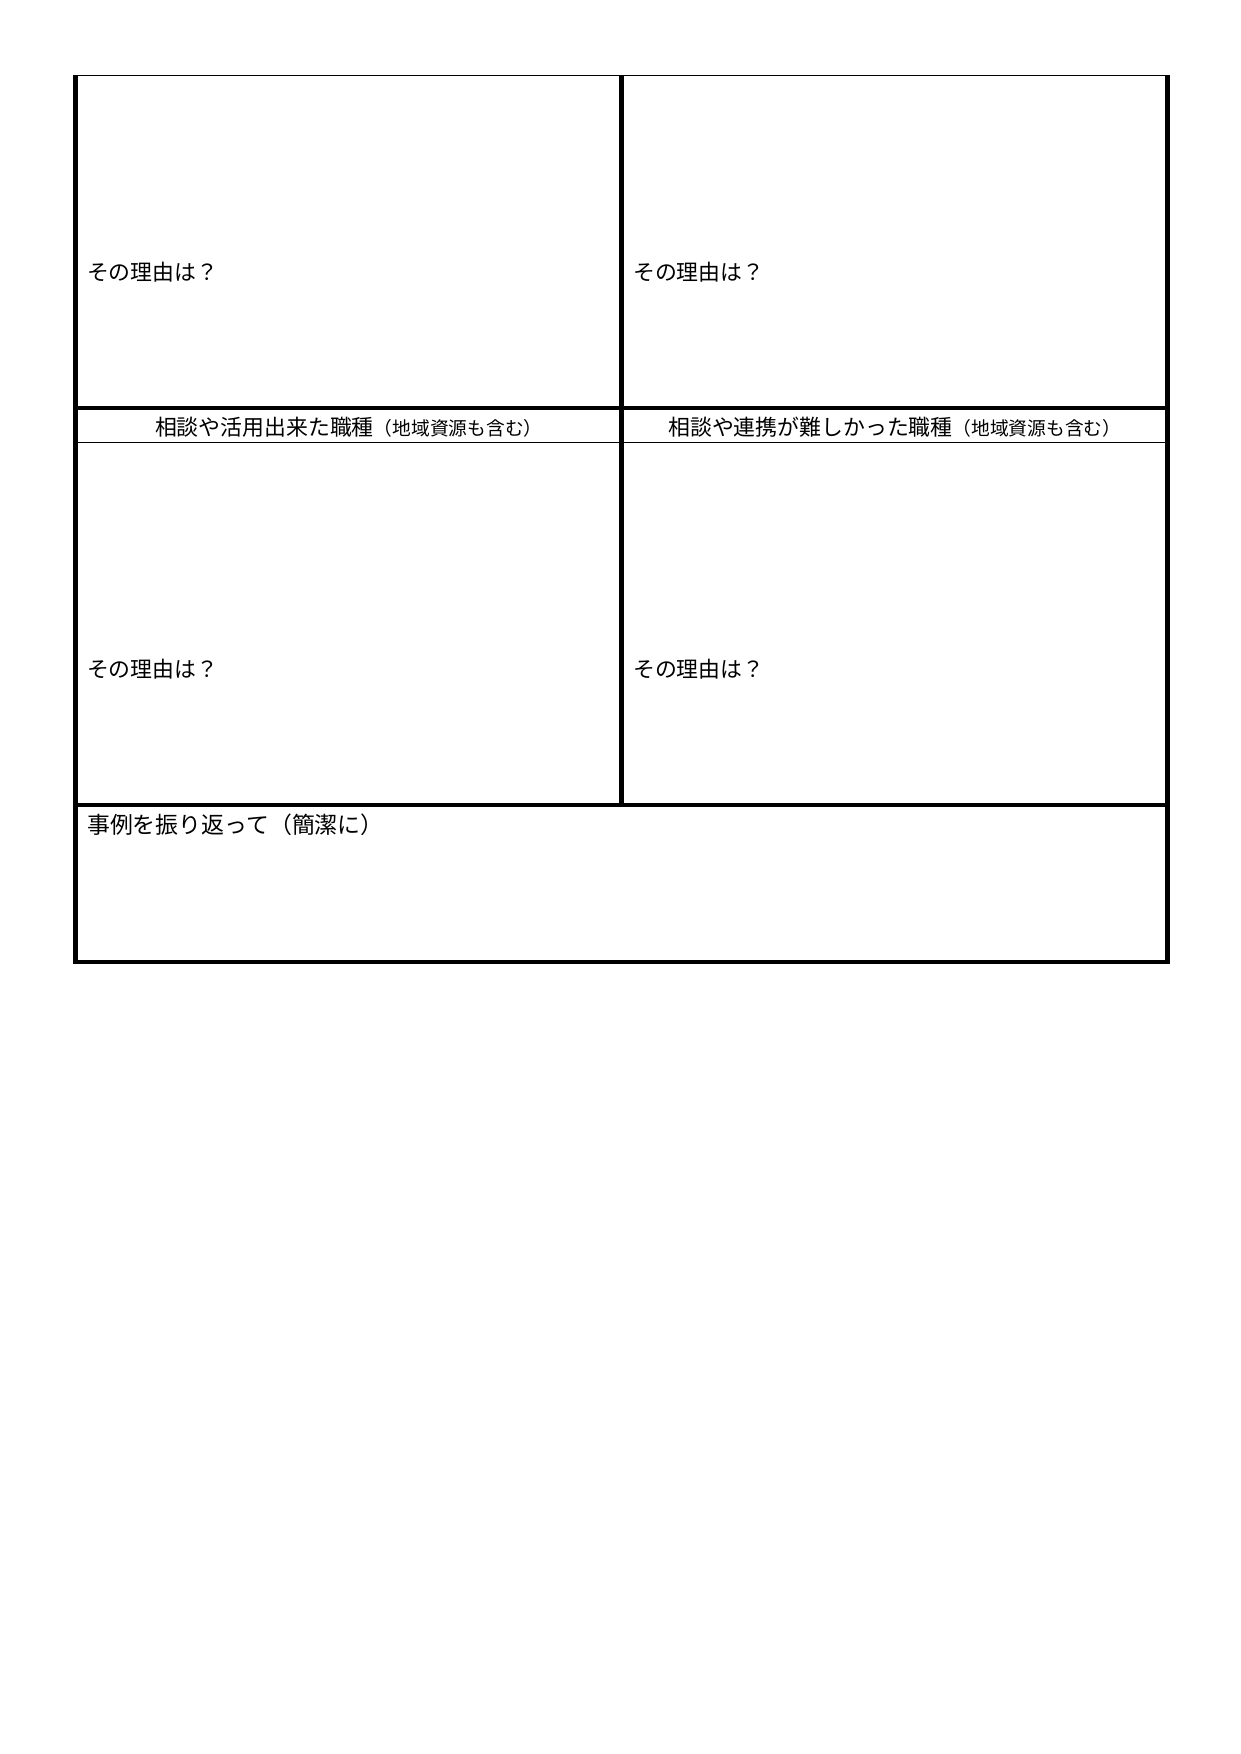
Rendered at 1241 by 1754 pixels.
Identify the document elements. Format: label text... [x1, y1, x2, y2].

table_cell 相談や活用出来た職種（地域資源も含む） [78, 410, 619, 442]
table_cell その理由は？ [78, 443, 619, 802]
table_cell 事例を振り返って（簡潔に） [78, 807, 1165, 959]
table_cell その理由は？ [624, 76, 1165, 406]
table_cell その理由は？ [624, 443, 1165, 802]
table_cell 相談や連携が難しかった職種（地域資源も含む） [624, 410, 1165, 442]
table_cell その理由は？ [78, 76, 619, 406]
